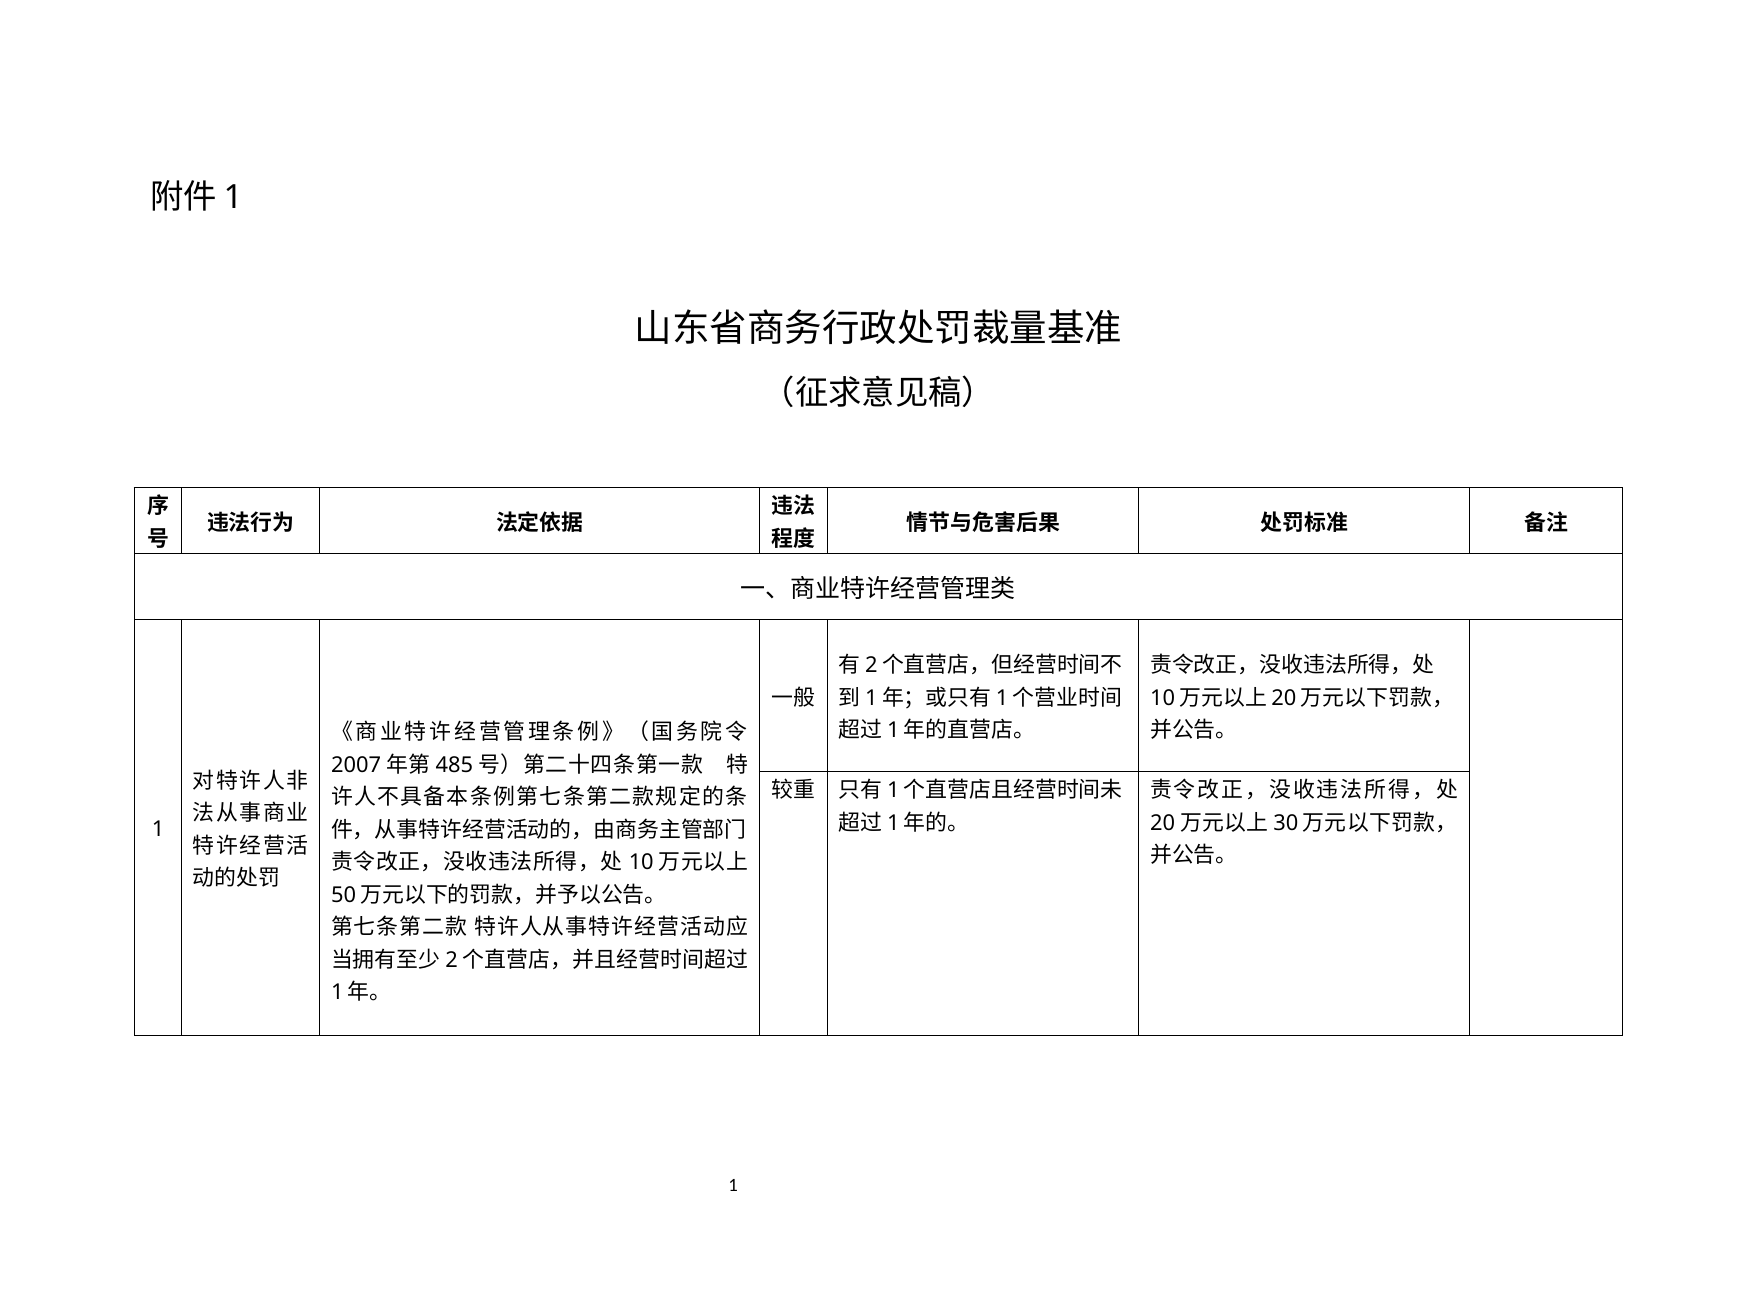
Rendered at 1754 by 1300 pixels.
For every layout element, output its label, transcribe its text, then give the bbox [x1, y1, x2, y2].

table_cell 较重 [760, 772, 827, 1035]
table_cell 责令改正，没收违法所得，处20万元以上30万元以下罚款，并公告。 [1139, 772, 1469, 1035]
text 附件1 [150, 162, 1606, 227]
table_header 违法行为 [182, 488, 319, 553]
table_header 备注 [1470, 488, 1622, 553]
table_cell 对特许人非法从事商业特许经营活动的处罚 [182, 620, 319, 1035]
text 山东省商务行政处罚裁量基准 [150, 292, 1606, 357]
table_cell [1470, 620, 1622, 1035]
table_cell 只有1个直营店且经营时间未超过1年的。 [828, 772, 1138, 1035]
text （征求意见稿） [150, 357, 1606, 422]
table_header 序号 [135, 488, 181, 553]
table_header 处罚标准 [1139, 488, 1469, 553]
table_header 违法 程度 [760, 488, 827, 553]
table_header 情节与危害后果 [828, 488, 1138, 553]
table_cell 责令改正，没收违法所得，处10万元以上20万元以下罚款，并公告。 [1139, 620, 1469, 771]
table_cell 《商业特许经营管理条例》（国务院令2007年第485号）第二十四条第一款 特许人不具备本条例第七条第二款规定的条件，从事特许经营活动的，由商务主管部门责令改正，没收违法所得，处10万元以上50万元以下的罚款，并予以公告。 第七条第二款 特许人从事特许经营活动应当拥有至少2个直营店，并且经营时间超过1年。 [320, 620, 759, 1035]
table_cell 一、商业特许经营管理类 [135, 554, 1622, 619]
table_cell 一般 [760, 620, 827, 771]
table_header 法定依据 [320, 488, 759, 553]
table_cell 有2个直营店，但经营时间不到1年；或只有1个营业时间超过1年的直营店。 [828, 620, 1138, 771]
table_cell 1 [135, 620, 181, 1035]
